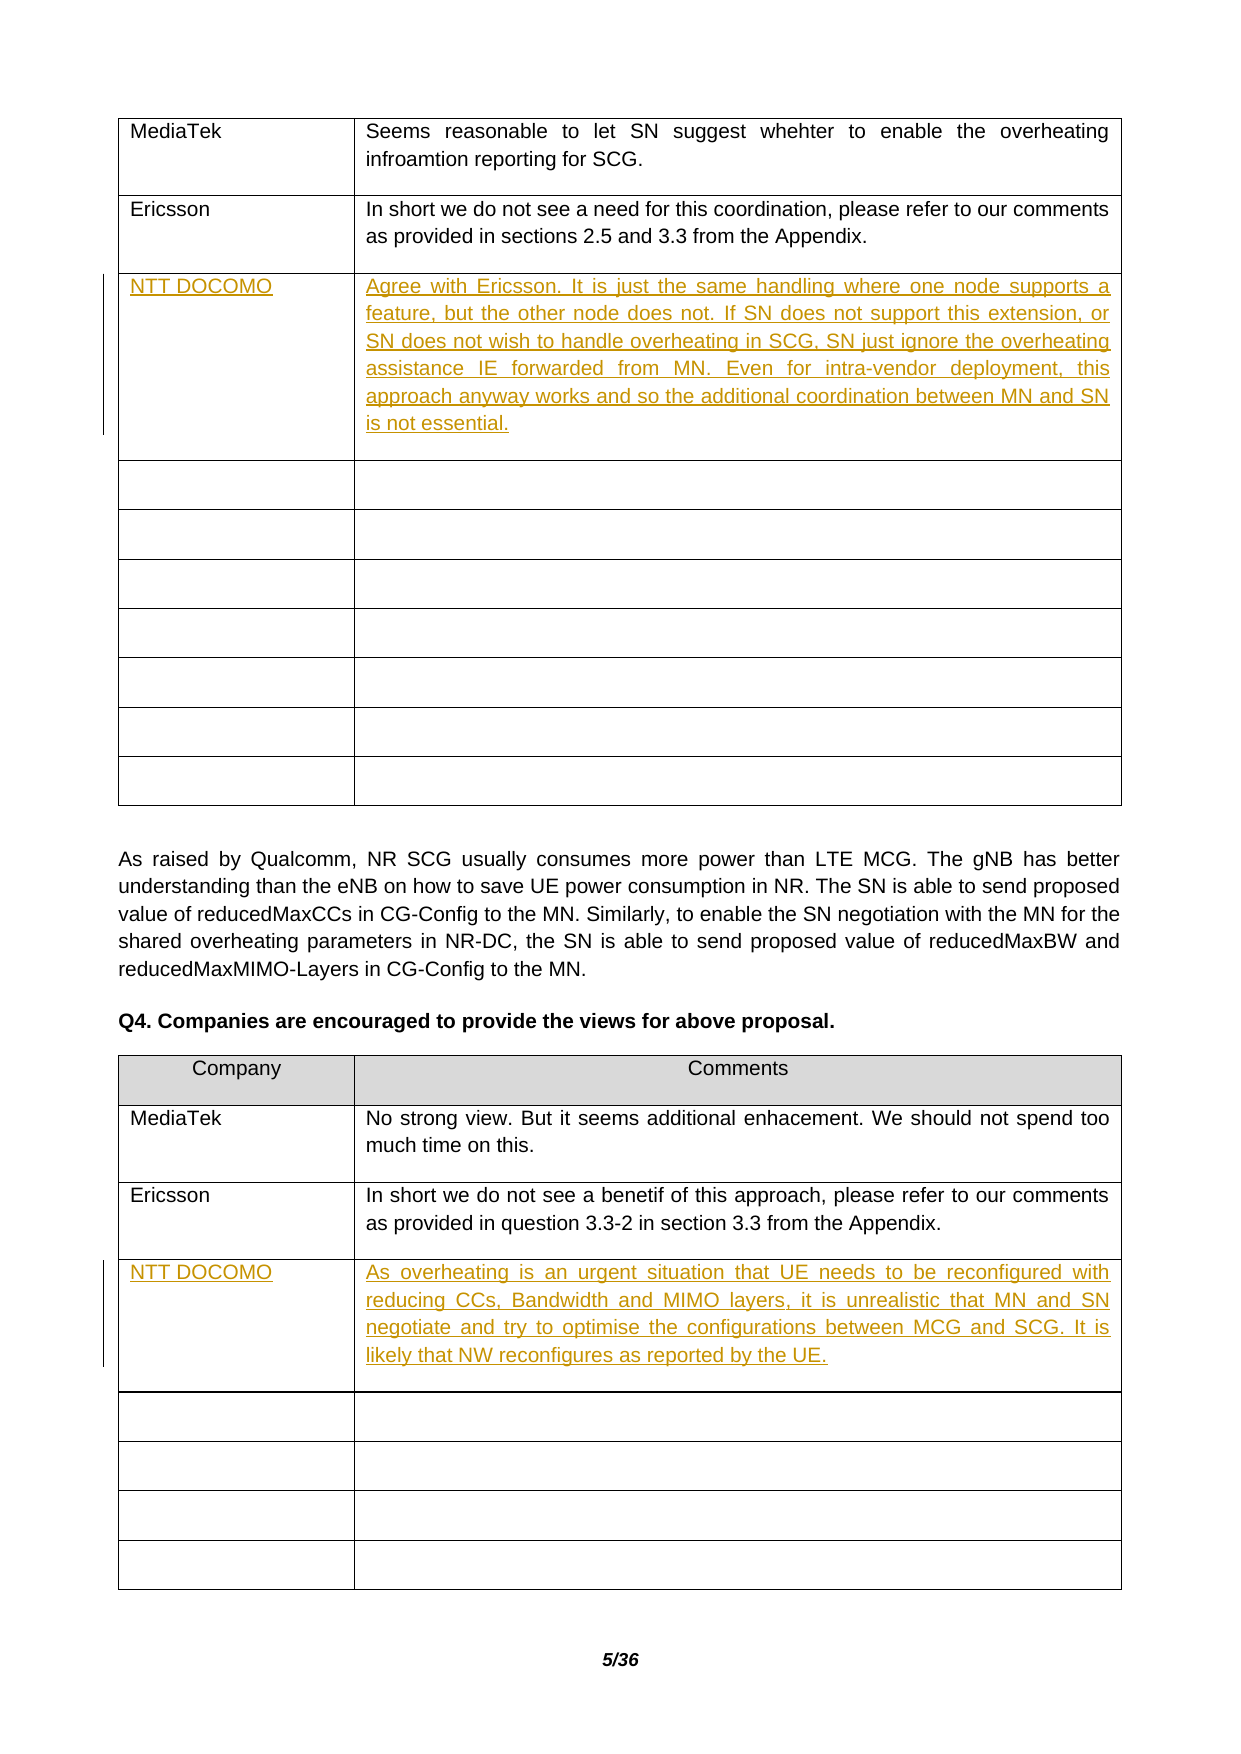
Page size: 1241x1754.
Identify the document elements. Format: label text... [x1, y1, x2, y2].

table_cell [119, 560, 354, 608]
table_cell Ericsson [119, 196, 354, 272]
table_cell [355, 609, 1121, 657]
table_cell Ericsson [119, 1183, 354, 1259]
table_cell [355, 1491, 1121, 1539]
table_cell [355, 1260, 1121, 1391]
table_cell [355, 461, 1121, 509]
text As raised by Qualcomm, NR SCG usually consumes more power than LTE MCG. The gNB has better understanding than the eNB on how to save UE power consumption in NR. The SN is able to send proposed value of reducedMaxCCs in CG-Config to the MN. Similarly, to enable the SN negotiation with the MN for the shared overheating parameters in NR-DC, the SN is able to send proposed value of reducedMaxBW and reducedMaxMIMO-Layers in CG-Config to the MN. [118, 846, 1122, 980]
table_cell [119, 1442, 354, 1490]
table_cell [119, 658, 354, 707]
table_cell [355, 1393, 1121, 1441]
table_cell [355, 510, 1121, 558]
table_cell MediaTek [119, 1106, 354, 1182]
table_cell [119, 1491, 354, 1539]
table_cell [119, 461, 354, 509]
table_cell Seems reasonable to let SN suggest whehter to enable the overheating infroamtion reporting for SCG. [355, 119, 1121, 195]
table_cell [119, 510, 354, 558]
table_cell [119, 609, 354, 657]
table_cell [355, 1541, 1121, 1589]
table_cell MediaTek [119, 119, 354, 195]
table_cell [119, 274, 354, 460]
table_cell No strong view. But it seems additional enhacement. We should not spend too much time on this. [355, 1106, 1121, 1182]
table_cell [119, 1393, 354, 1441]
table_cell [355, 1442, 1121, 1490]
table_header Comments [355, 1056, 1121, 1105]
table_cell In short we do not see a need for this coordination, please refer to our comments as provided in sections 2.5 and 3.3 from the Appendix. [355, 196, 1121, 272]
table_cell [355, 560, 1121, 608]
table_cell [119, 1260, 354, 1391]
table_cell [355, 658, 1121, 707]
table_cell In short we do not see a benetif of this approach, please refer to our comments as provided in question 3.3-2 in section 3.3 from the Appendix. [355, 1183, 1121, 1259]
table_cell [119, 708, 354, 756]
subtitle Q4. Companies are encouraged to provide the views for above proposal. [118, 1009, 1122, 1033]
table_cell [355, 757, 1121, 805]
table_header Company [119, 1056, 354, 1105]
table_cell [119, 757, 354, 805]
table_cell [355, 708, 1121, 756]
table_cell [119, 1541, 354, 1589]
table_cell [355, 274, 1121, 460]
